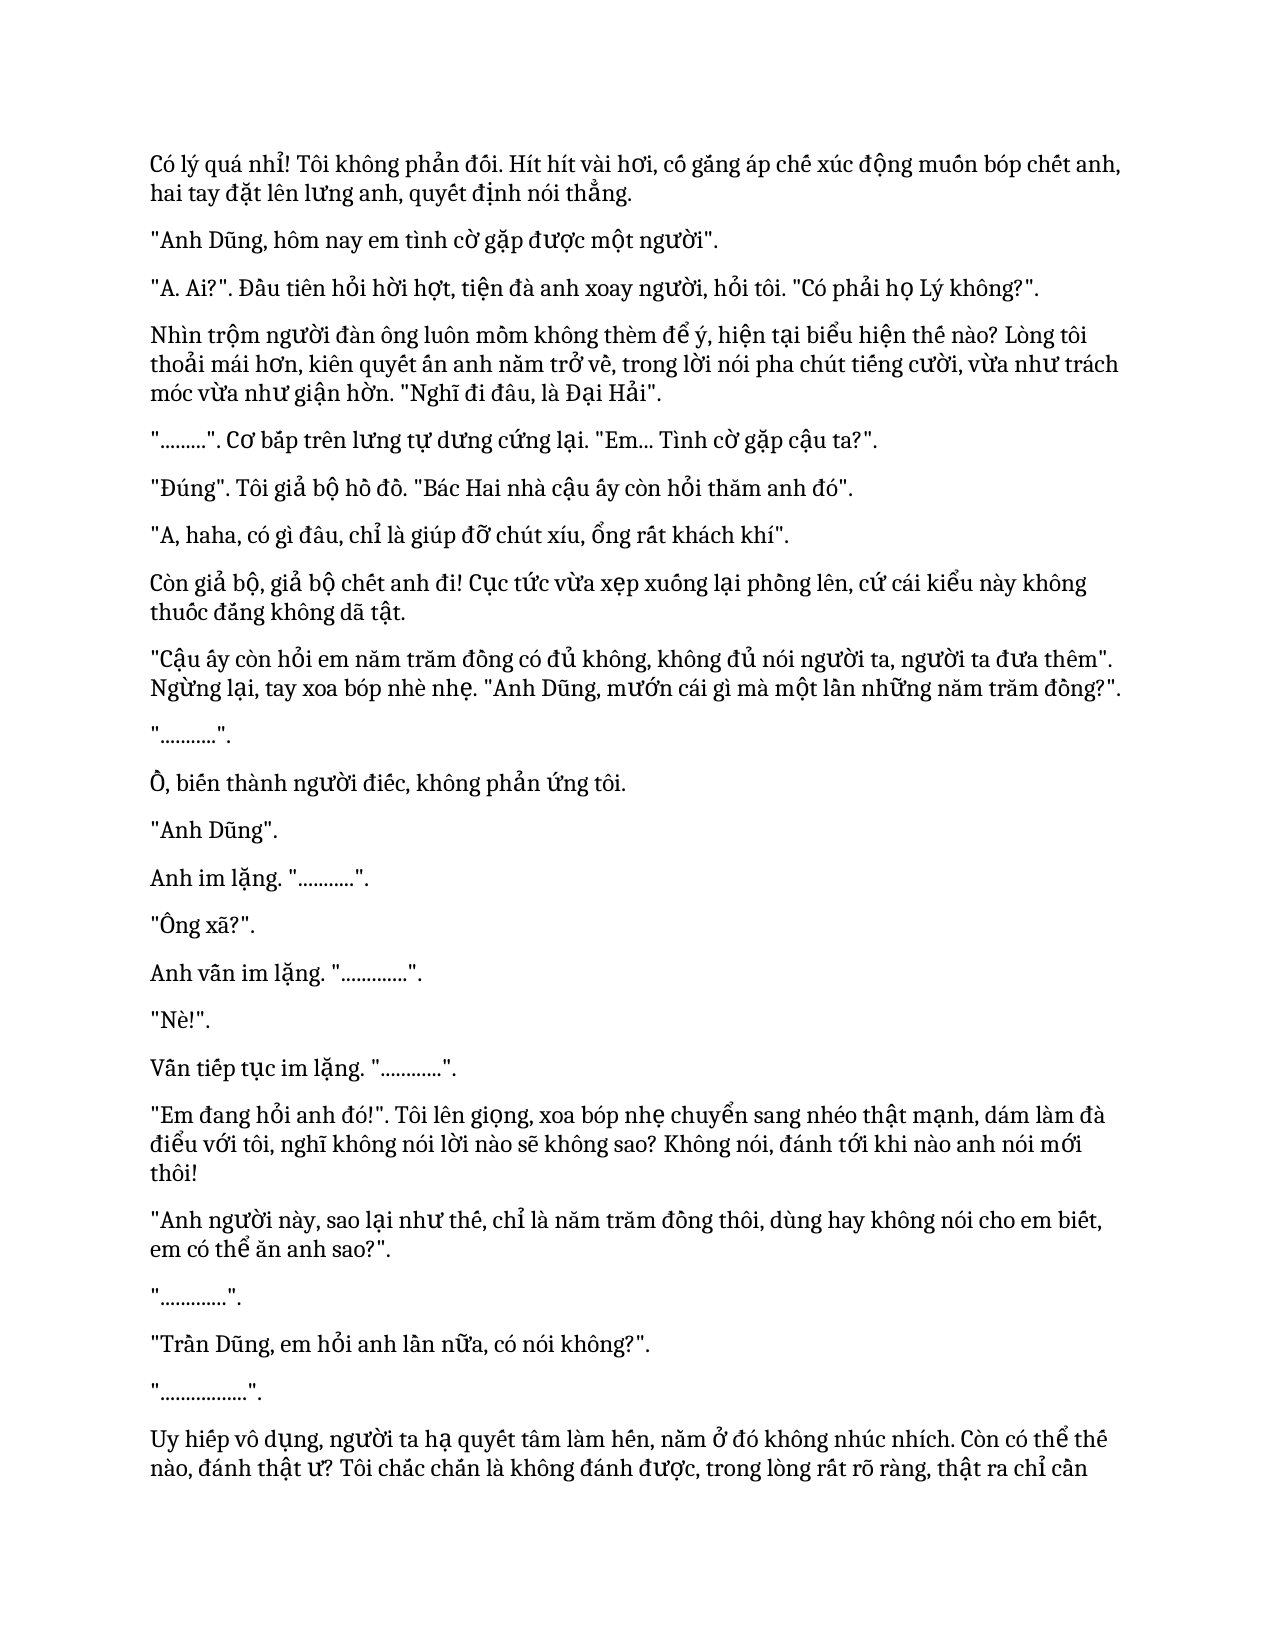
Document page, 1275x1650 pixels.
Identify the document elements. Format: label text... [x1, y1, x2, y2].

text ".............". [150, 1282, 1125, 1311]
text "Đúng". Tôi giả bộ hồ đồ. "Bác Hai nhà cậu ấy còn hỏi thăm anh đó". [150, 474, 1125, 502]
text Có lý quá nhỉ! Tôi không phản đối. Hít hít vài hơi, cố gắng áp chế xúc động muốn bóp chết anh, hai tay đặt lên lưng anh, quyết định nói thẳng. [150, 150, 1125, 207]
text Còn giả bộ, giả bộ chết anh đi! Cục tức vừa xẹp xuống lại phồng lên, cứ cái kiểu này không thuốc đắng không dã tật. [150, 569, 1125, 626]
text "Cậu ấy còn hỏi em năm trăm đồng có đủ không, không đủ nói người ta, người ta đưa thêm". Ngừng lại, tay xoa bóp nhè nhẹ. "Anh Dũng, mướn cái gì mà một lần những năm trăm đồng?". [150, 645, 1125, 702]
text "Anh Dũng". [150, 816, 1125, 845]
text Anh vẫn im lặng. ".............". [150, 959, 1125, 987]
text ".........". Cơ bắp trên lưng tự dưng cứng lại. "Em... Tình cờ gặp cậu ta?". [150, 426, 1125, 455]
text "Ông xã?". [150, 911, 1125, 940]
text Vẫn tiếp tục im lặng. "............". [150, 1054, 1125, 1082]
text "Anh Dũng, hôm nay em tình cờ gặp được một người". [150, 226, 1125, 255]
text "A, haha, có gì đâu, chỉ là giúp đỡ chút xíu, ổng rất khách khí". [150, 521, 1125, 550]
text "Anh người này, sao lại như thế, chỉ là năm trăm đồng thôi, dùng hay không nói cho em biết, em có thể ăn anh sao?". [150, 1206, 1125, 1264]
text Nhìn trộm người đàn ông luôn mồm không thèm để ý, hiện tại biểu hiện thế nào? Lòng tôi thoải mái hơn, kiên quyết ấn anh nằm trở về, trong lời nói pha chút tiếng cười, vừa như trách móc vừa như giận hờn. "Nghĩ đi đâu, là Đại Hải". [150, 321, 1125, 407]
text Ồ, biến thành người điếc, không phản ứng tôi. [150, 769, 1125, 797]
text "Trần Dũng, em hỏi anh lần nữa, có nói không?". [150, 1330, 1125, 1359]
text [150, 1425, 1125, 1482]
text Anh im lặng. "...........". [150, 864, 1125, 892]
text "Nè!". [150, 1006, 1125, 1035]
text "A. Ai?". Đầu tiên hỏi hời hợt, tiện đà anh xoay người, hỏi tôi. "Có phải họ Lý không?". [150, 274, 1125, 302]
text "...........". [150, 721, 1125, 750]
text ".................". [150, 1377, 1125, 1406]
text "Em đang hỏi anh đó!". Tôi lên giọng, xoa bóp nhẹ chuyển sang nhéo thật mạnh, dám làm đà điểu với tôi, nghĩ không nói lời nào sẽ không sao? Không nói, đánh tới khi nào anh nói mới thôi! [150, 1101, 1125, 1187]
